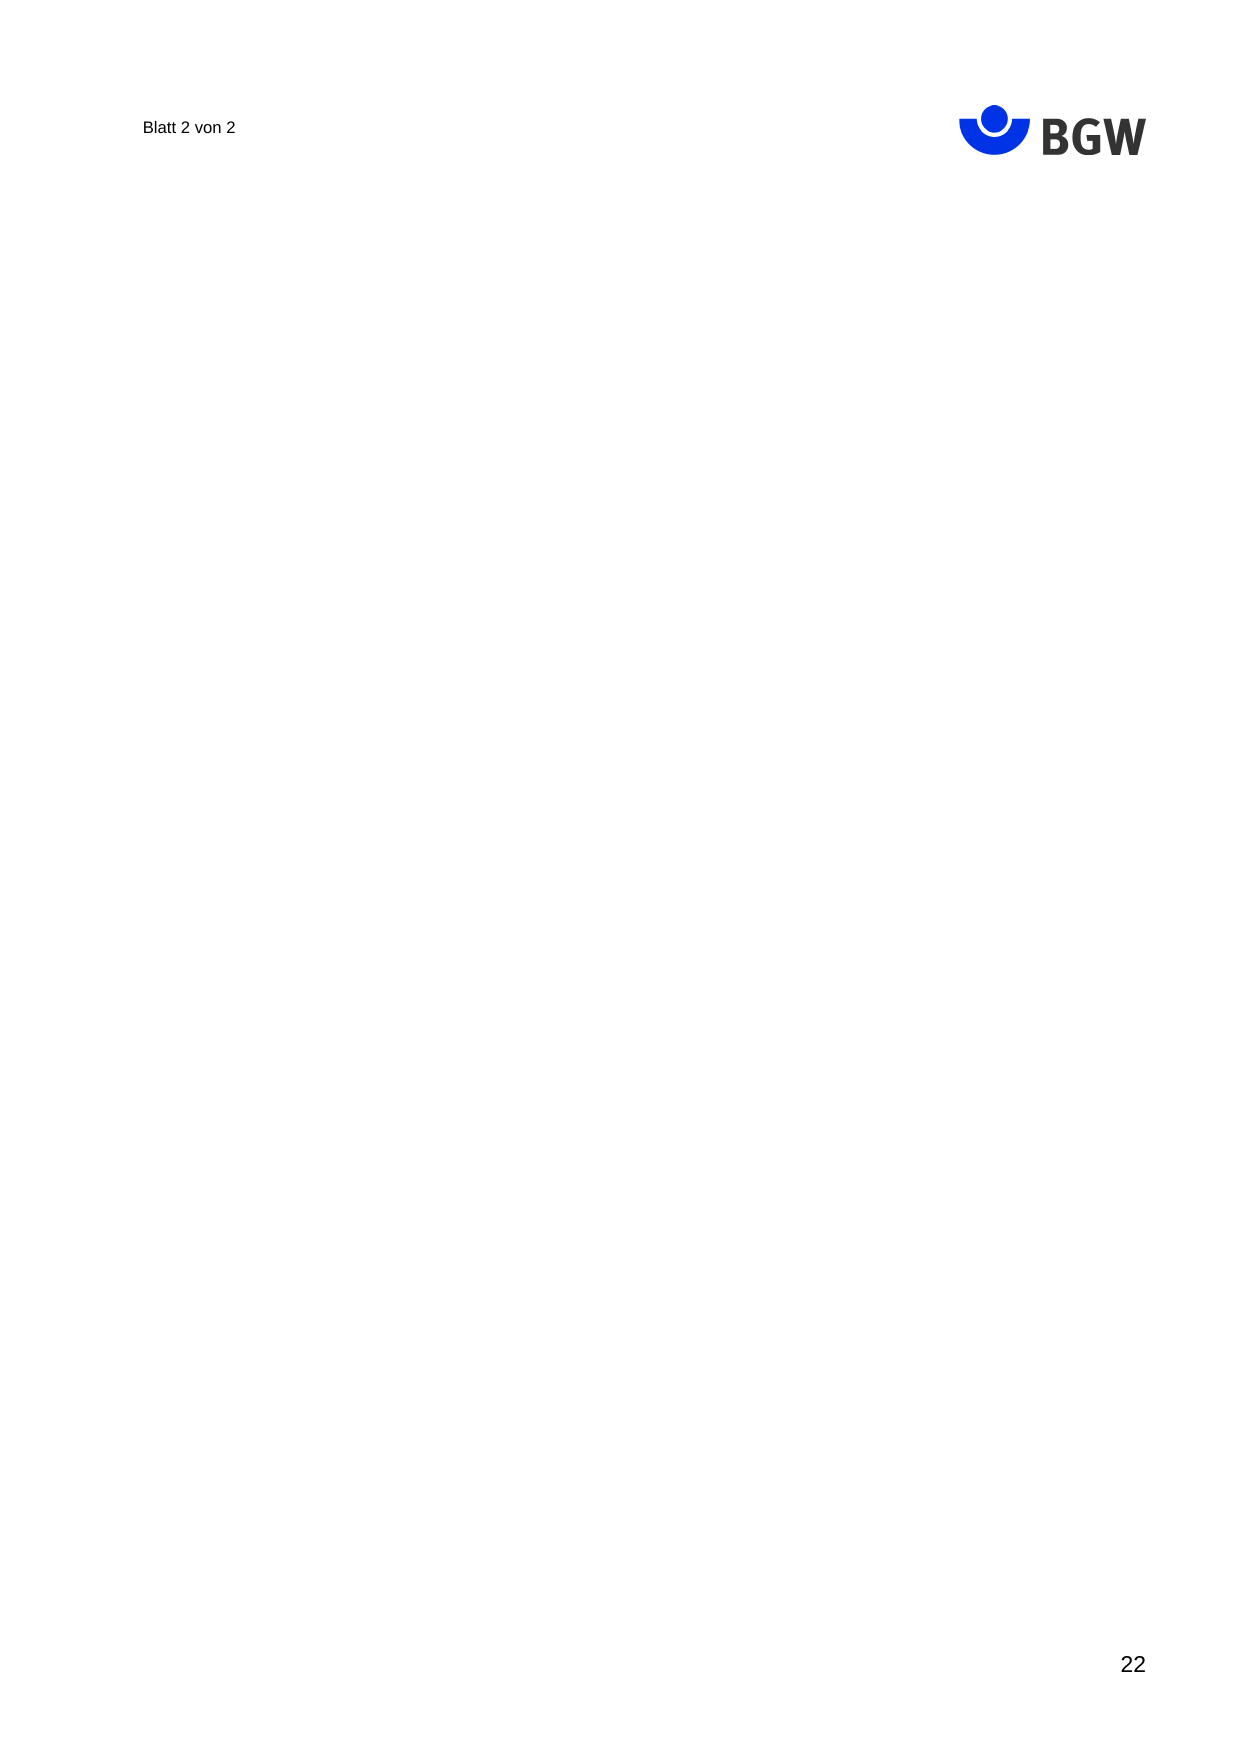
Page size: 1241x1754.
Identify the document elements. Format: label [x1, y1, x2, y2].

picture [959, 105, 1146, 155]
